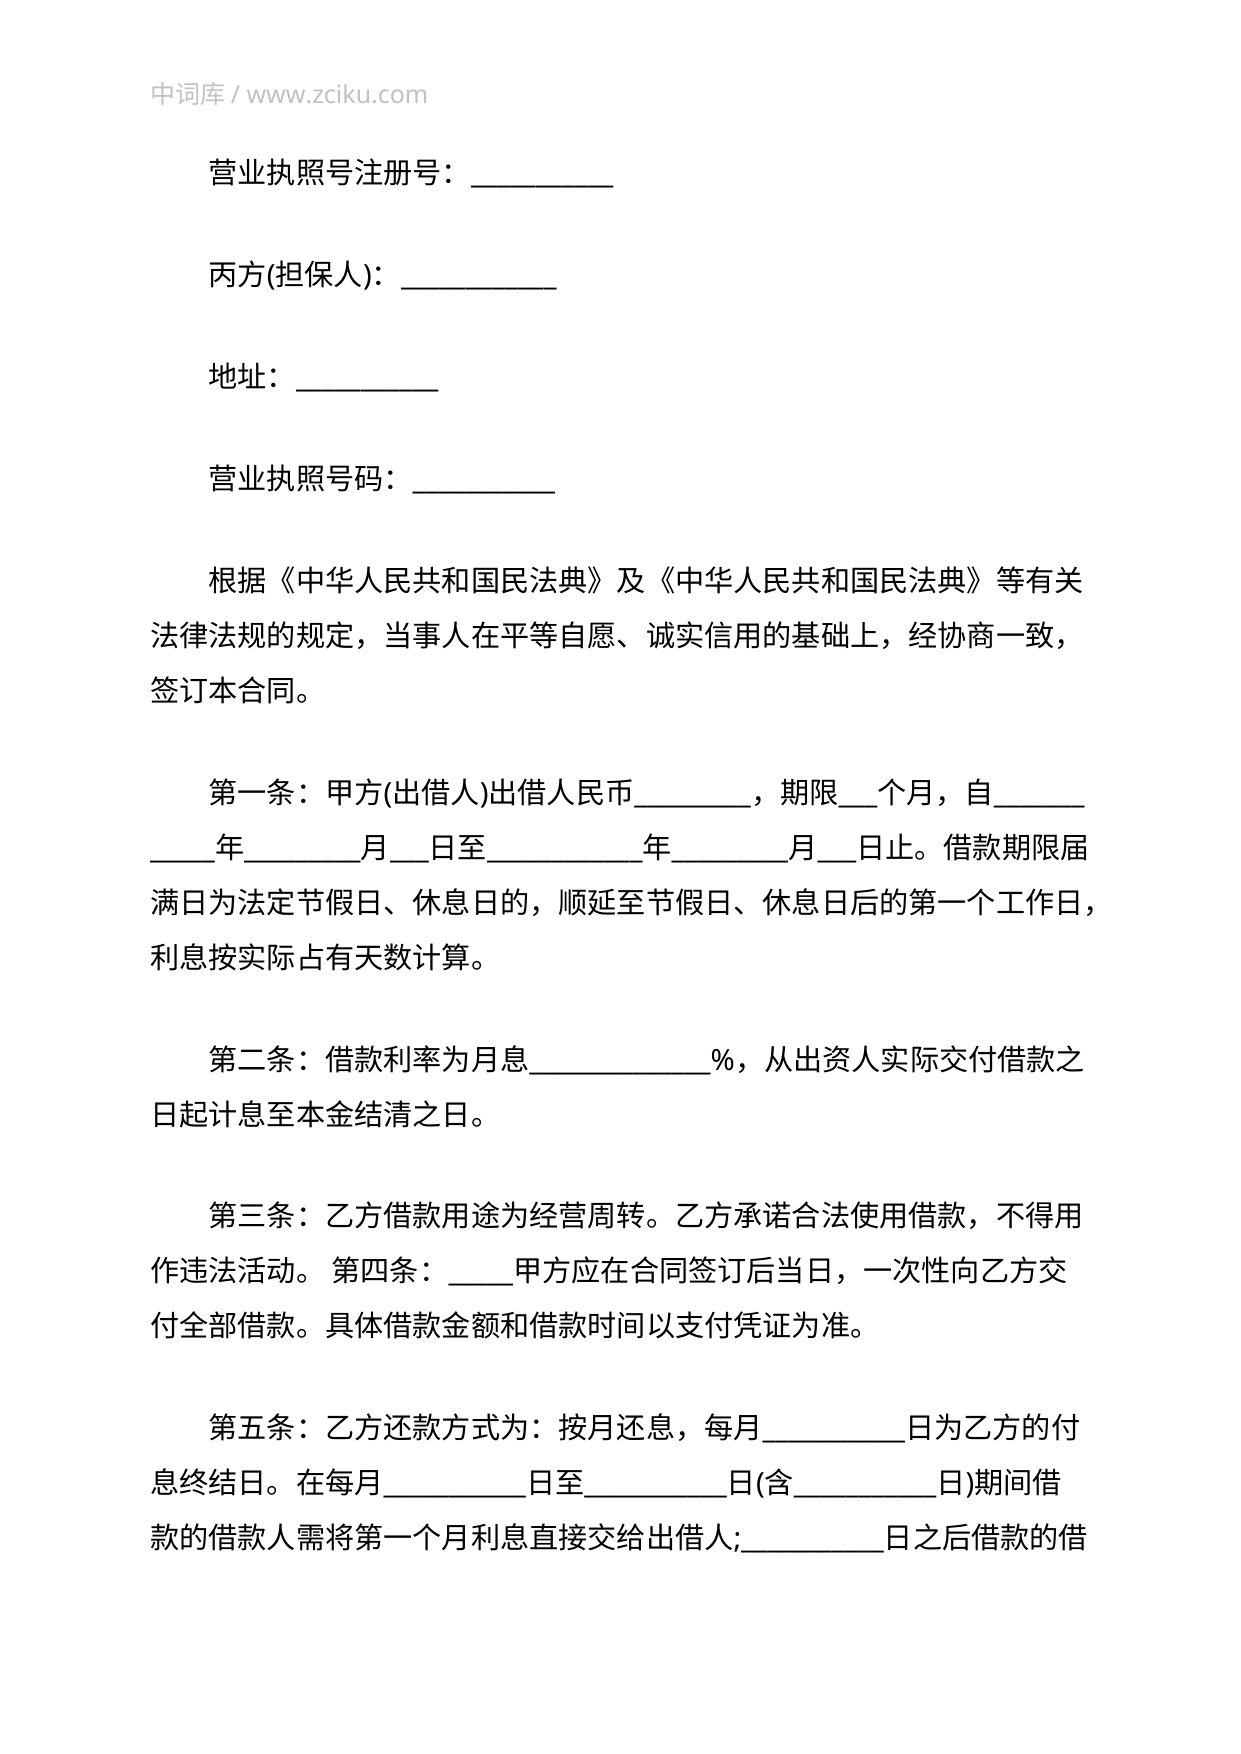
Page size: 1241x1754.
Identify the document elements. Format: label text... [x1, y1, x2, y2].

text 丙方(担保人)：____________ [150, 252, 1090, 294]
text 营业执照号注册号：___________ [150, 150, 1090, 192]
text 第一条：甲方(出借人)出借人民币_________，期限___个月，自____________年_________月___日至____________年_________月___日止。借款期限届满日为法定节假日、休息日的，顺延至节假日、休息日后的第一个工作日，利息按实际占有天数计算。 [150, 769, 1090, 977]
text 营业执照号码：___________ [150, 456, 1090, 498]
text 地址：___________ [150, 354, 1090, 396]
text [150, 1404, 1090, 1557]
text 根据《中华人民共和国民法典》及《中华人民共和国民法典》等有关法律法规的规定，当事人在平等自愿、诚实信用的基础上，经协商一致，签订本合同。 [150, 558, 1090, 710]
text 第三条：乙方借款用途为经营周转。乙方承诺合法使用借款，不得用作违法活动。 第四条：_____甲方应在合同签订后当日，一次性向乙方交付全部借款。具体借款金额和借款时间以支付凭证为准。 [150, 1193, 1090, 1345]
text 第二条：借款利率为月息______________%，从出资人实际交付借款之日起计息至本金结清之日。 [150, 1036, 1090, 1133]
